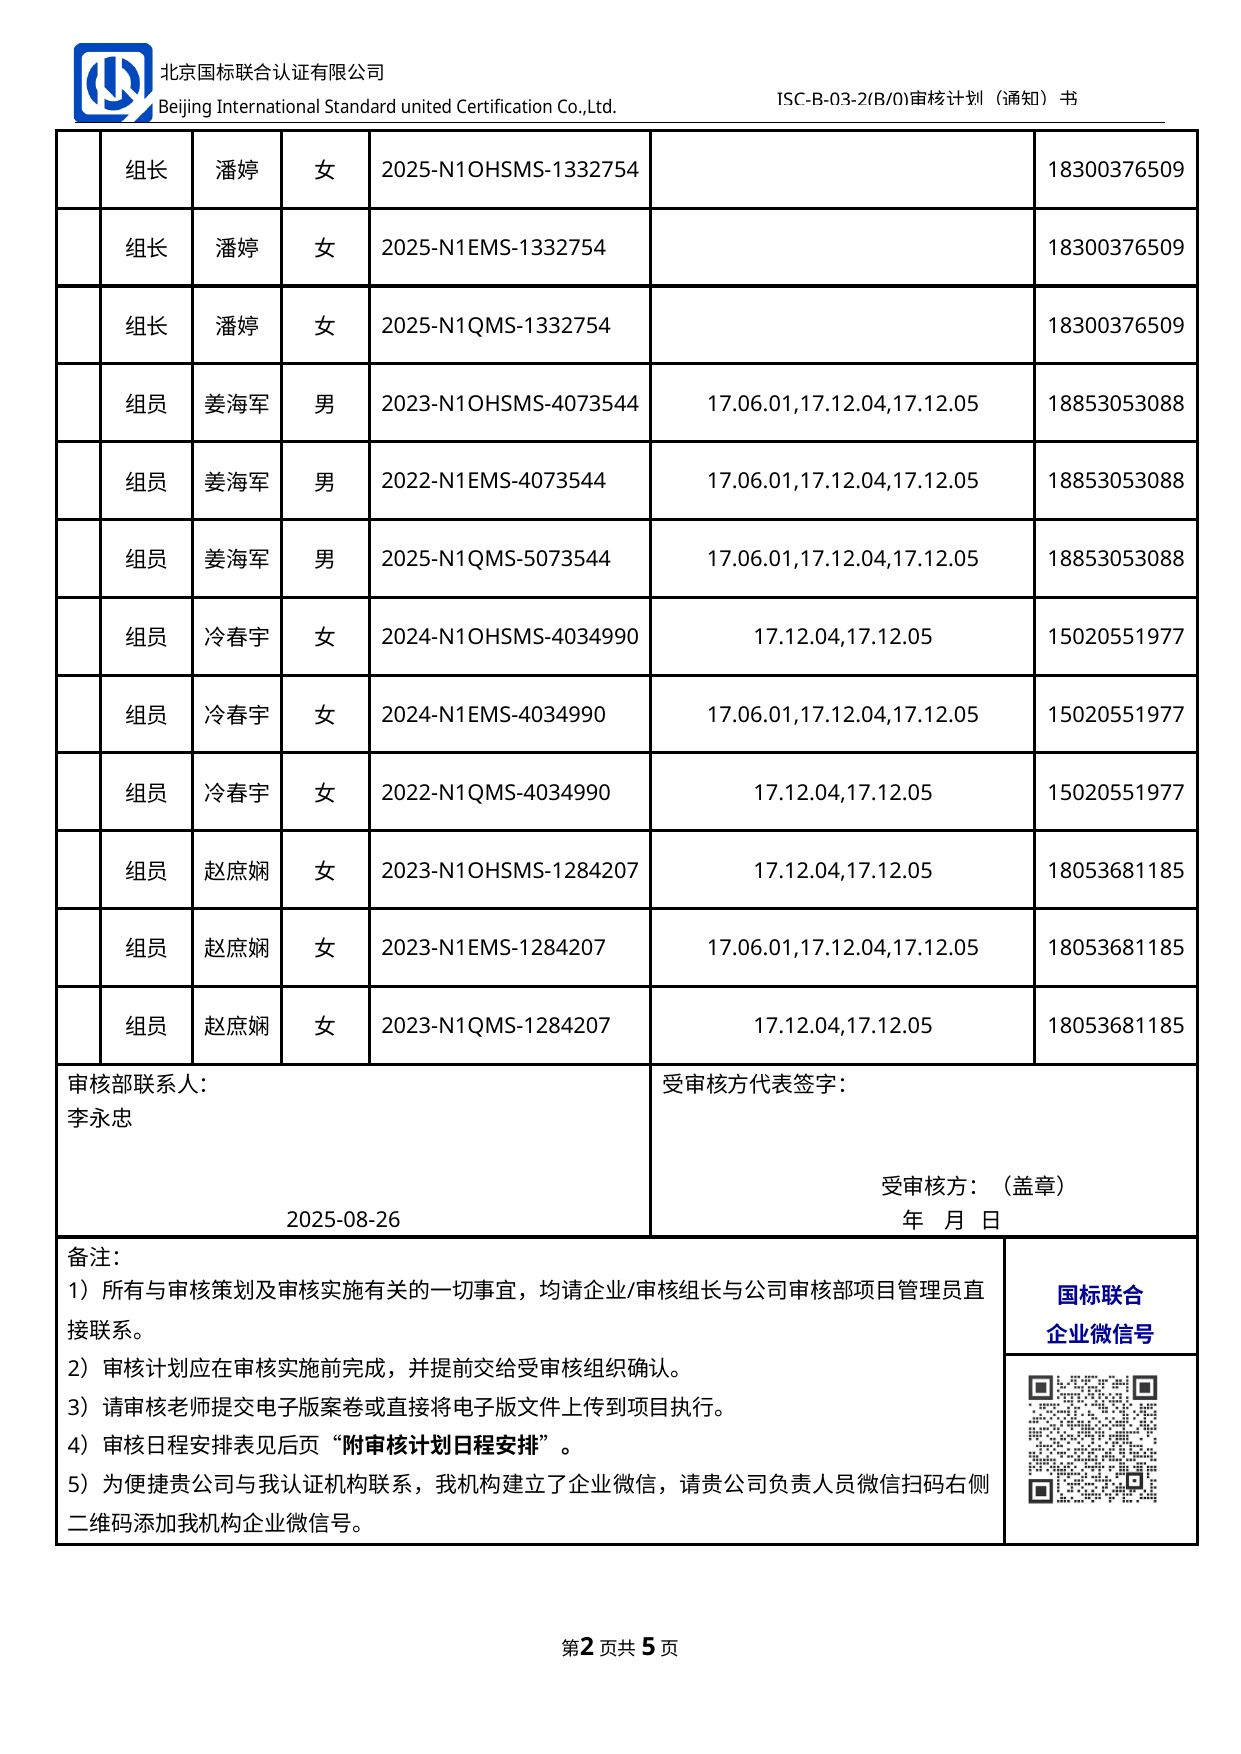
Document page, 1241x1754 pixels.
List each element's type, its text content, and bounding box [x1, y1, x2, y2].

table_cell 女 [283, 288, 368, 362]
table_cell [58, 910, 99, 985]
table_cell [58, 132, 99, 207]
table_cell 2023-N1QMS-1284207 [371, 988, 649, 1062]
table_cell 18053681185 [1036, 832, 1196, 907]
table_cell [652, 288, 1033, 362]
table_cell 17.06.01,17.12.04,17.12.05 [652, 443, 1033, 518]
table_cell 潘婷 [194, 210, 280, 284]
table_cell 18853053088 [1036, 365, 1196, 440]
table_cell 组员 [102, 677, 191, 751]
table_cell 15020551977 [1036, 677, 1196, 751]
table_cell 2025-N1QMS-5073544 [371, 521, 649, 596]
table_cell 赵庶娴 [194, 832, 280, 907]
table_cell [58, 210, 99, 284]
table_cell 15020551977 [1036, 599, 1196, 673]
table_cell 17.12.04,17.12.05 [652, 754, 1033, 829]
table_cell 女 [283, 832, 368, 907]
table_cell 17.12.04,17.12.05 [652, 988, 1033, 1062]
table_cell 组员 [102, 365, 191, 440]
table_cell 2024-N1EMS-4034990 [371, 677, 649, 751]
table_cell 男 [283, 521, 368, 596]
table_cell 女 [283, 210, 368, 284]
table_cell 18853053088 [1036, 521, 1196, 596]
table_cell 组员 [102, 754, 191, 829]
table_cell 18053681185 [1036, 910, 1196, 985]
table_cell 组长 [102, 132, 191, 207]
table_cell 冷春宇 [194, 599, 280, 673]
picture [1020, 1369, 1166, 1513]
table_cell 17.06.01,17.12.04,17.12.05 [652, 910, 1033, 985]
table_cell 2025-N1EMS-1332754 [371, 210, 649, 284]
table_cell 姜海军 [194, 521, 280, 596]
table_cell [58, 288, 99, 362]
table_cell 男 [283, 443, 368, 518]
table_cell 17.06.01,17.12.04,17.12.05 [652, 521, 1033, 596]
table_cell 赵庶娴 [194, 910, 280, 985]
picture [73, 43, 153, 123]
table_cell 2025-N1QMS-1332754 [371, 288, 649, 362]
table_cell 姜海军 [194, 443, 280, 518]
table_cell 组员 [102, 599, 191, 673]
table_cell 赵庶娴 [194, 988, 280, 1062]
table_cell 女 [283, 599, 368, 673]
table_cell 女 [283, 910, 368, 985]
table_cell 17.12.04,17.12.05 [652, 599, 1033, 673]
table_cell [1006, 1356, 1196, 1543]
table_cell 潘婷 [194, 132, 280, 207]
table_cell 2025-N1OHSMS-1332754 [371, 132, 649, 207]
table_cell 组长 [102, 288, 191, 362]
table_cell 2022-N1QMS-4034990 [371, 754, 649, 829]
table_cell [58, 677, 99, 751]
table_cell 男 [283, 365, 368, 440]
table_cell 潘婷 [194, 288, 280, 362]
table_cell 2023-N1OHSMS-4073544 [371, 365, 649, 440]
table_cell [58, 988, 99, 1062]
table_cell [58, 754, 99, 829]
table_cell 17.12.04,17.12.05 [652, 832, 1033, 907]
table_cell 审核部联系人： 李永忠 2025-08-26 [58, 1066, 649, 1235]
table_cell 组员 [102, 910, 191, 985]
table_cell 2023-N1OHSMS-1284207 [371, 832, 649, 907]
table_cell 受审核方代表签字： 受审核方：（盖章） 年 月 日 [652, 1066, 1196, 1235]
table_cell 女 [283, 677, 368, 751]
table_cell 17.06.01,17.12.04,17.12.05 [652, 365, 1033, 440]
table_cell 组长 [102, 210, 191, 284]
table_cell 组员 [102, 832, 191, 907]
table_cell [652, 210, 1033, 284]
table_cell 17.06.01,17.12.04,17.12.05 [652, 677, 1033, 751]
table_cell [58, 521, 99, 596]
table_cell 组员 [102, 521, 191, 596]
table_cell 女 [283, 132, 368, 207]
table_cell [58, 599, 99, 673]
table_cell 组员 [102, 988, 191, 1062]
table_cell [652, 132, 1033, 207]
table_cell 备注： 1）所有与审核策划及审核实施有关的一切事宜，均请企业/审核组长与公司审核部项目管理员直接联系。 2）审核计划应在审核实施前完成，并提前交给受审核组织确认。 3）请审核老师提交电子版案卷或直接将电子版文件上传到项目执行。 4）审核日程安排表见后页“附审核计划日程安排”。 5）为便捷贵公司与我认证机构联系，我机构建立了企业微信，请贵公司负责人员微信扫码右侧二维码添加我机构企业微信号。 [58, 1239, 1003, 1543]
table_cell 18300376509 [1036, 132, 1196, 207]
table_cell [58, 365, 99, 440]
table_cell 18300376509 [1036, 210, 1196, 284]
table_cell 2022-N1EMS-4073544 [371, 443, 649, 518]
table_cell 女 [283, 754, 368, 829]
table_cell 18853053088 [1036, 443, 1196, 518]
table_cell 18300376509 [1036, 288, 1196, 362]
table_cell [58, 832, 99, 907]
table_cell 2023-N1EMS-1284207 [371, 910, 649, 985]
table_cell 组员 [102, 443, 191, 518]
table_cell 15020551977 [1036, 754, 1196, 829]
table_cell 18053681185 [1036, 988, 1196, 1062]
table_cell 冷春宇 [194, 677, 280, 751]
table_cell 女 [283, 988, 368, 1062]
table_cell 国标联合 企业微信号 [1006, 1239, 1196, 1353]
table_cell 2024-N1OHSMS-4034990 [371, 599, 649, 673]
table_cell 姜海军 [194, 365, 280, 440]
table_cell 冷春宇 [194, 754, 280, 829]
table_cell [58, 443, 99, 518]
